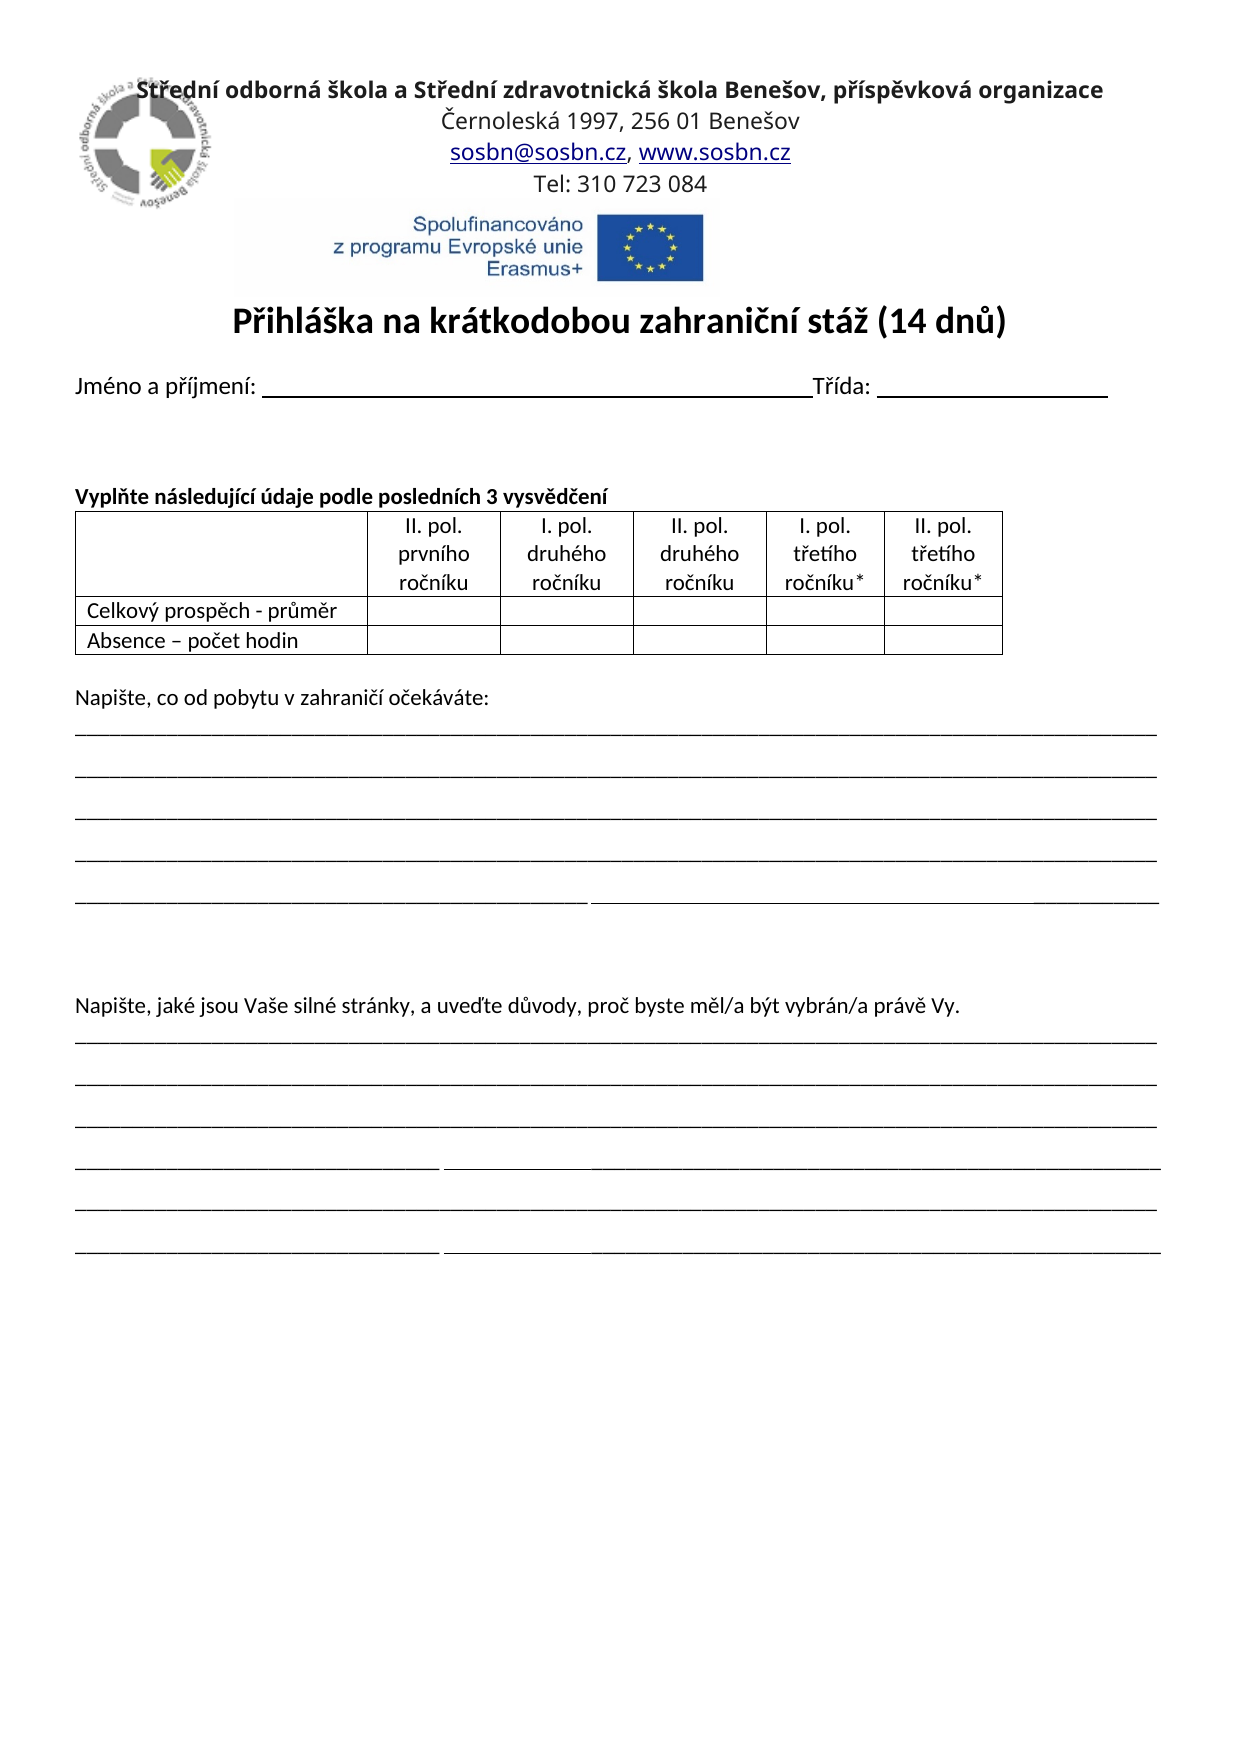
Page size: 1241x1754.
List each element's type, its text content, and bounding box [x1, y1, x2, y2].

table_header II. pol. třetího ročníku* [885, 512, 1002, 596]
picture [75, 73, 216, 214]
table_cell [634, 597, 766, 625]
text Vyplňte následující údaje podle posledních 3 vysvědčení [75, 482, 1165, 511]
table_cell [885, 626, 1002, 654]
table_header II. pol. prvního ročníku [368, 512, 500, 596]
table_cell [767, 626, 884, 654]
table_cell [501, 597, 633, 625]
table_cell [368, 597, 500, 625]
text _____________________________________________________________________________________________________________________________________________________________________________________________________________________________________________________________________________________________________________________________ __________________________________________________ [75, 1019, 1165, 1173]
table_cell Celkový prospěch - průměr [76, 597, 367, 625]
text Napište, co od pobytu v zahraničí očekáváte: [75, 683, 1165, 711]
table_cell [885, 597, 1002, 625]
table_header II. pol. druhého ročníku [634, 512, 766, 596]
table_cell Absence – počet hodin [76, 626, 367, 654]
table_header [76, 512, 367, 596]
table_header I. pol. třetího ročníku* [767, 512, 884, 596]
table_cell [634, 626, 766, 654]
table_cell [767, 597, 884, 625]
text _______________________________________________________________________________________________________________________________ __________________________________________________ [75, 1187, 1165, 1257]
text Napište, jaké jsou Vaše silné stránky, a uveďte důvody, proč byste měl/a být vybrán/a právě Vy. [75, 991, 1165, 1019]
table_cell [501, 626, 633, 654]
text Jméno a příjmení: Třída: [75, 371, 1165, 401]
picture [234, 198, 720, 297]
table_header I. pol. druhého ročníku [501, 512, 633, 596]
subtitle Přihláška na krátkodobou zahraniční stáž (14 dnů) [75, 297, 1165, 342]
text _________________________________________________________________________________________________________________________________________________________________________________________________________________________________________________________________________________________________________________________________________________________________________________________________________________________________________ ___________ [75, 711, 1165, 907]
table_cell [368, 626, 500, 654]
